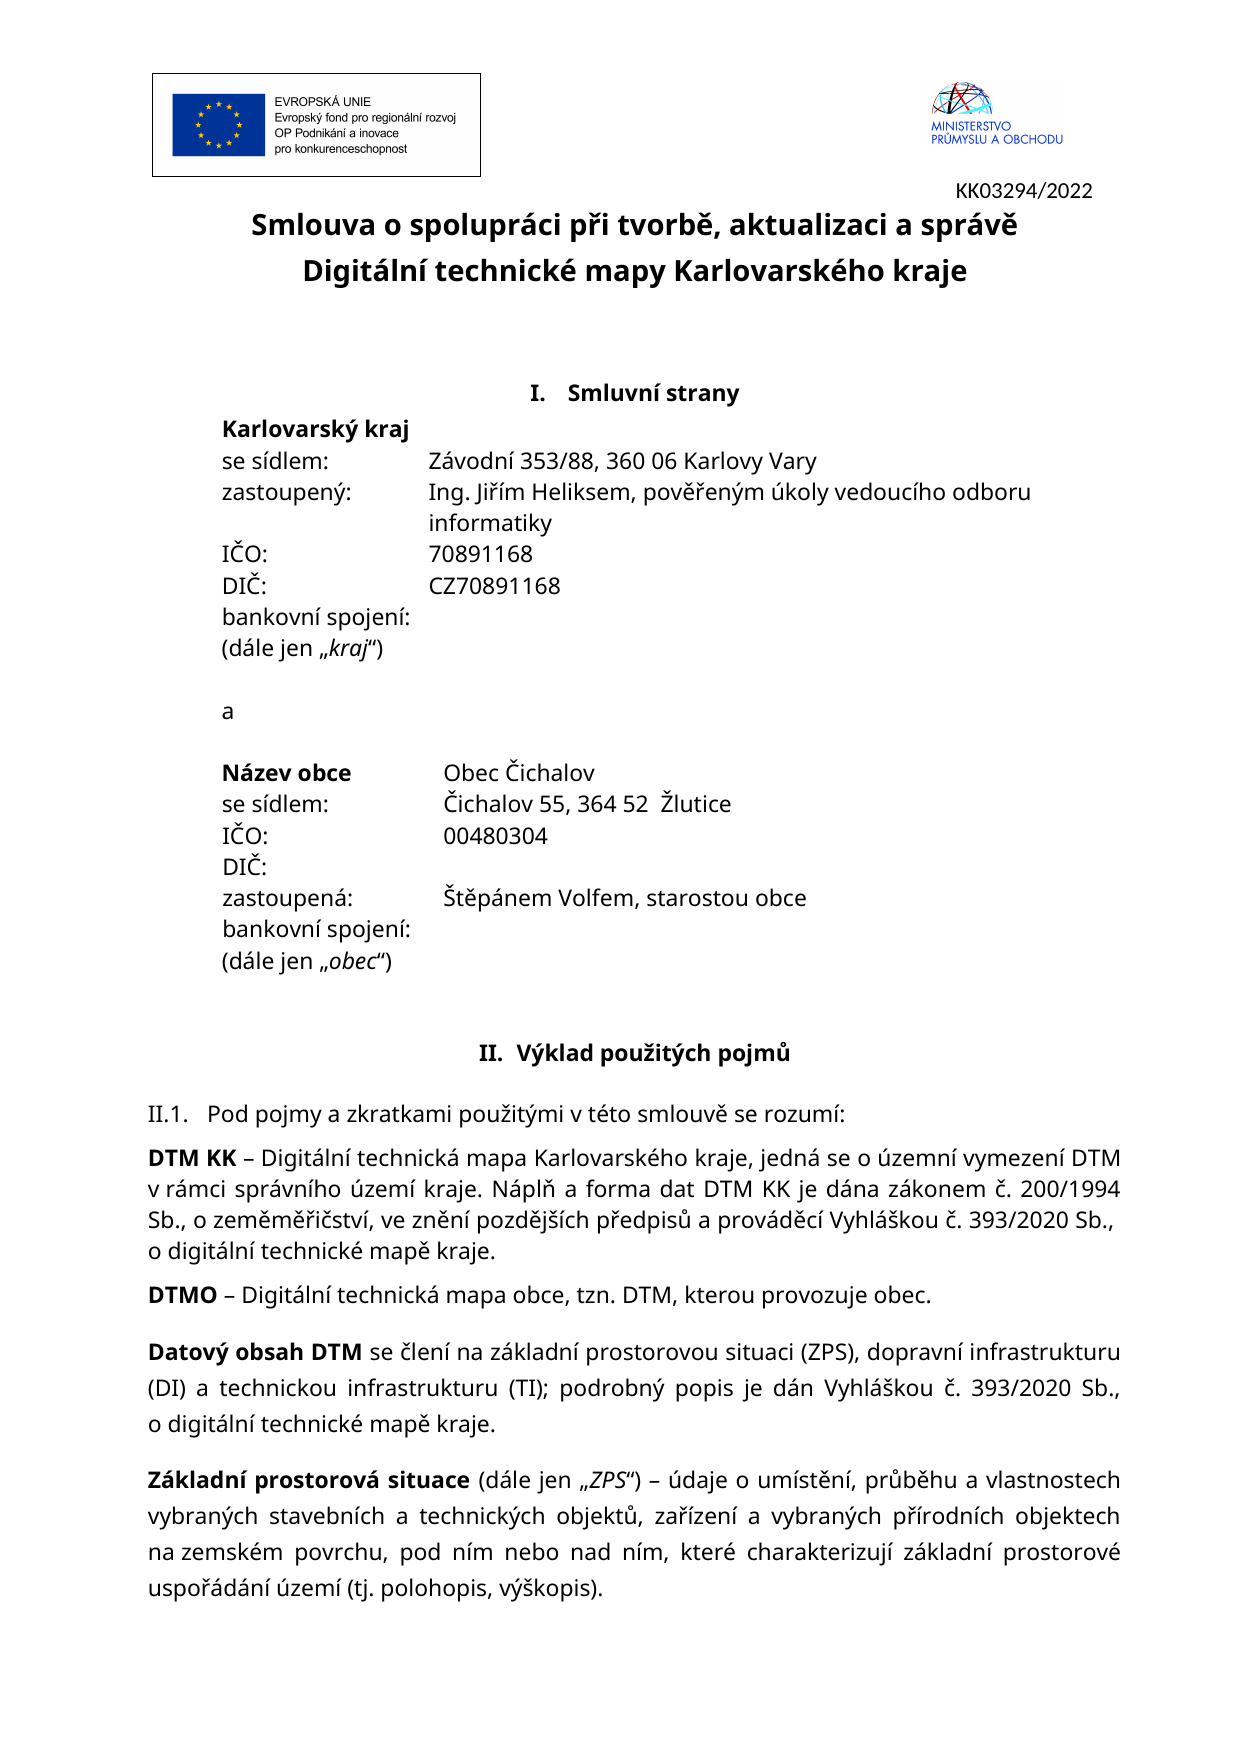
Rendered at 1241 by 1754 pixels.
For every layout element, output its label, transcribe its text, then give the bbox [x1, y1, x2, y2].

text Smlouva o spolupráci při tvorbě, aktualizaci a správě Digitální technické mapy Karlovarského kraje [148, 204, 1122, 290]
text Datový obsah DTM se člení na základní prostorovou situaci (ZPS), dopravní infrastrukturu (DI) a technickou infrastrukturu (TI); podrobný popis je dán Vyhláškou č. 393/2020 Sb., o digitální technické mapě kraje. [148, 1336, 1122, 1439]
text KK03294/2022 [148, 176, 1122, 204]
text (dále jen „obec“) [148, 944, 1122, 976]
text Základní prostorová situace (dále jen „ZPS“) – údaje o umístění, průběhu a vlastnostech vybraných stavebních a technických objektů, zařízení a vybraných přírodních objektech na zemském povrchu, pod ním nebo nad ním, které charakterizují základní prostorové uspořádání území (tj. polohopis, výškopis). [148, 1464, 1122, 1603]
text IČO: 70891168 [222, 538, 1122, 569]
text se sídlem: Závodní 353/88, 360 06 Karlovy Vary [222, 444, 1122, 476]
text Karlovarský kraj [222, 413, 1122, 444]
text informatiky [222, 507, 1122, 538]
list a [221, 694, 1122, 726]
list (dále jen „kraj“) [221, 632, 1122, 663]
text bankovní spojení: [222, 601, 1122, 632]
text DTM KK – Digitální technická mapa Karlovarského kraje, jedná se o územní vymezení DTM v rámci správního území kraje. Náplň a forma dat DTM KK je dána zákonem č. 200/1994 Sb., o zeměměřičství, ve znění pozdějších předpisů a prováděcí Vyhláškou č. 393/2020 Sb., o digitální technické mapě kraje. [148, 1141, 1122, 1266]
text DIČ: CZ70891168 [222, 569, 1122, 601]
picture [153, 74, 480, 176]
text Název obce Obec Čichalov [221, 757, 1122, 788]
list bankovní spojení: [222, 913, 1122, 944]
subtitle Pod pojmy a zkratkami použitými v této smlouvě se rozumí: [148, 1098, 1122, 1129]
list zastoupená: Štěpánem Volfem, starostou obce [222, 882, 1122, 913]
text zastoupený: Ing. Jiřím Heliksem, pověřeným úkoly vedoucího odboru [222, 476, 1122, 507]
list se sídlem: Čichalov 55, 364 52 Žlutice [222, 788, 1122, 819]
text DTMO – Digitální technická mapa obce, tzn. DTM, kterou provozuje obec. [148, 1279, 1122, 1310]
list DIČ: [222, 851, 1122, 882]
picture [922, 78, 1065, 148]
list IČO: 00480304 [222, 819, 1122, 851]
subtitle Výklad použitých pojmů [148, 1037, 1122, 1068]
subtitle Smluvní strany [148, 377, 1122, 409]
